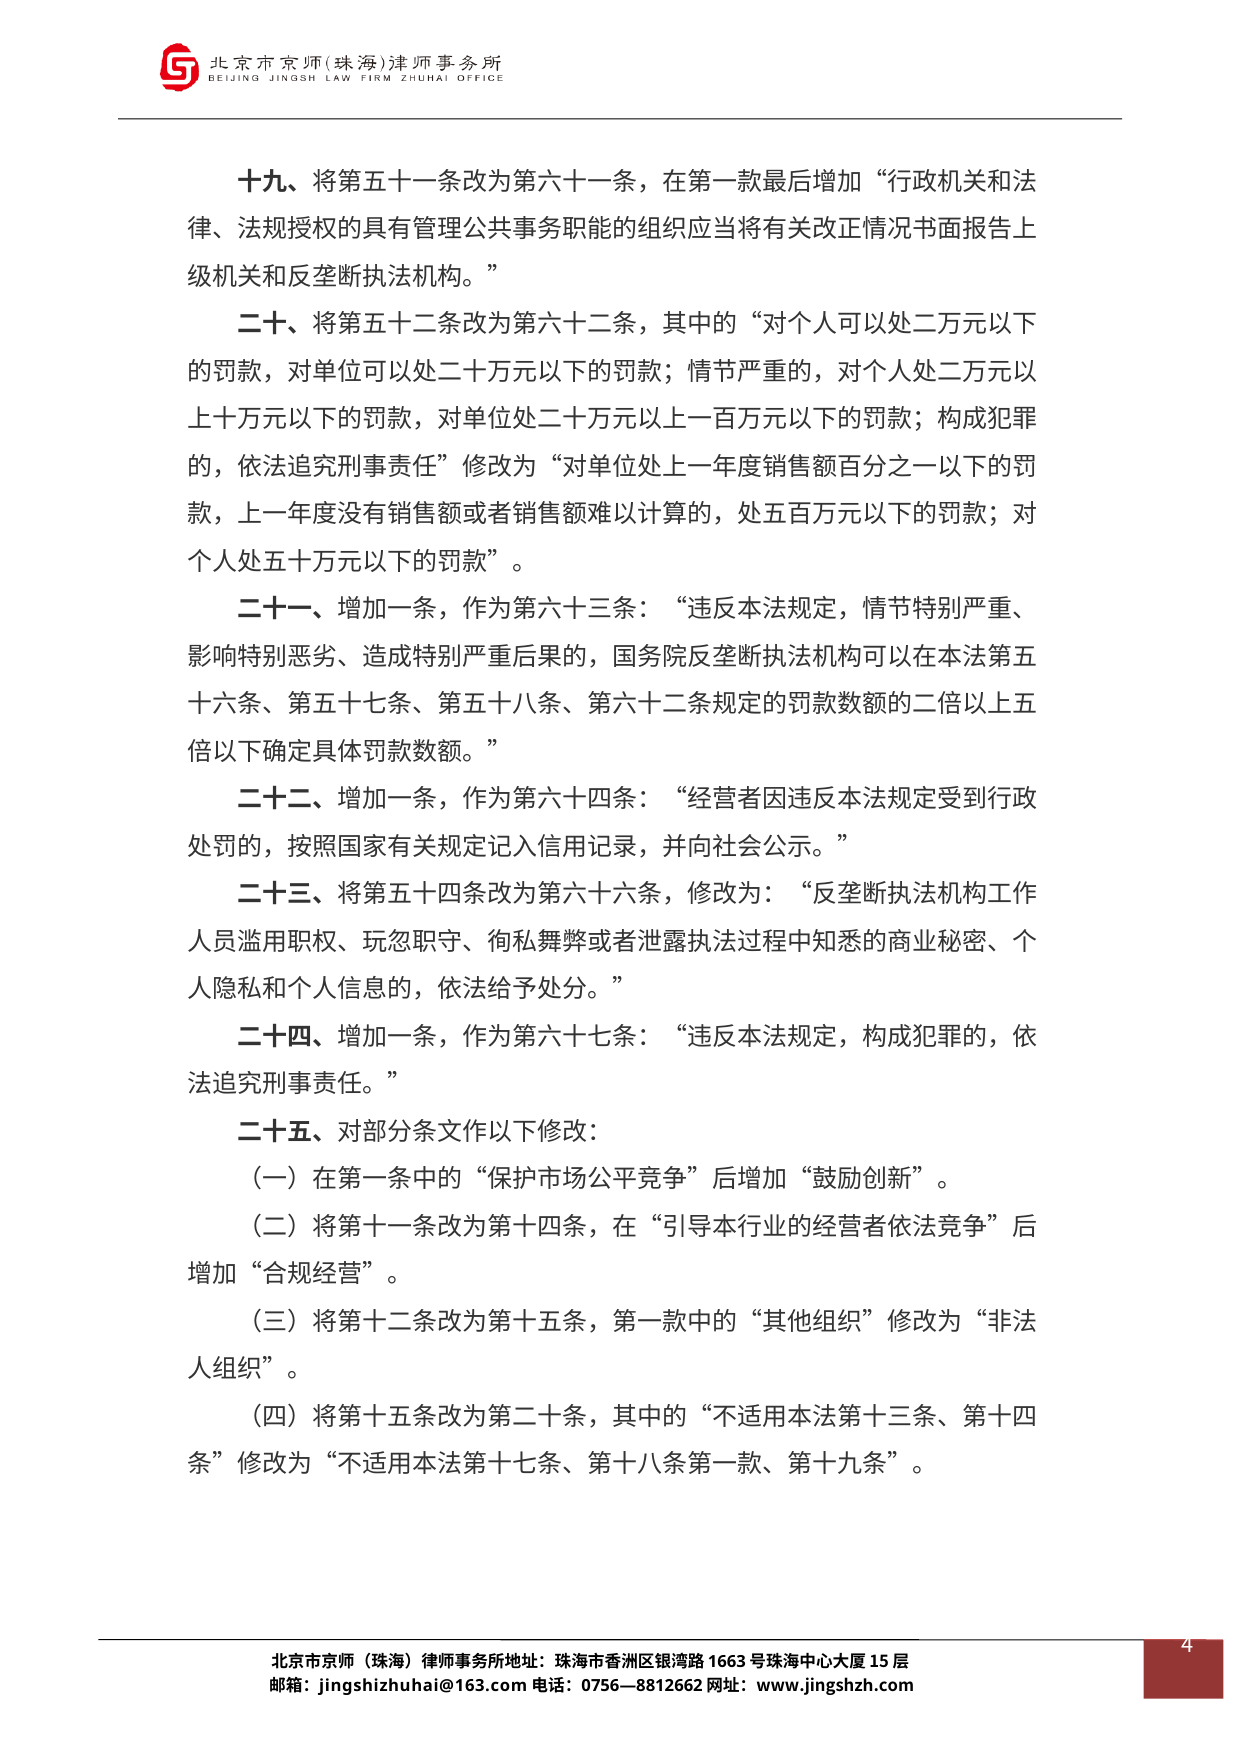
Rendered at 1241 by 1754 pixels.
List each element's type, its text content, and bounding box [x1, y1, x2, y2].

text 二十二、增加一条，作为第六十四条：“经营者因违反本法规定受到行政处罚的，按照国家有关规定记入信用记录，并向社会公示。” [187, 767, 1053, 862]
text 二十、将第五十二条改为第六十二条，其中的“对个人可以处二万元以下的罚款，对单位可以处二十万元以下的罚款；情节严重的，对个人处二万元以上十万元以下的罚款，对单位处二十万元以上一百万元以下的罚款；构成犯罪的，依法追究刑事责任”修改为“对单位处上一年度销售额百分之一以下的罚款，上一年度没有销售额或者销售额难以计算的，处五百万元以下的罚款；对个人处五十万元以下的罚款”。 [187, 292, 1053, 577]
text （三）将第十二条改为第十五条，第一款中的“其他组织”修改为“非法人组织”。 [187, 1290, 1053, 1385]
text 二十三、将第五十四条改为第六十六条，修改为：“反垄断执法机构工作人员滥用职权、玩忽职守、徇私舞弊或者泄露执法过程中知悉的商业秘密、个人隐私和个人信息的，依法给予处分。” [187, 862, 1053, 1005]
text 十九、将第五十一条改为第六十一条，在第一款最后增加“行政机关和法律、法规授权的具有管理公共事务职能的组织应当将有关改正情况书面报告上级机关和反垄断执法机构。” [187, 150, 1053, 292]
text 二十五、对部分条文作以下修改： [187, 1100, 1053, 1147]
picture [118, 28, 542, 105]
text 二十四、增加一条，作为第六十七条：“违反本法规定，构成犯罪的，依法追究刑事责任。” [187, 1005, 1053, 1100]
text （四）将第十五条改为第二十条，其中的“不适用本法第十三条、第十四条”修改为“不适用本法第十七条、第十八条第一款、第十九条”。 [187, 1385, 1053, 1480]
text 二十一、增加一条，作为第六十三条：“违反本法规定，情节特别严重、影响特别恶劣、造成特别严重后果的，国务院反垄断执法机构可以在本法第五十六条、第五十七条、第五十八条、第六十二条规定的罚款数额的二倍以上五倍以下确定具体罚款数额。” [187, 577, 1053, 767]
text （一）在第一条中的“保护市场公平竞争”后增加“鼓励创新”。 [187, 1147, 1053, 1195]
text （二）将第十一条改为第十四条，在“引导本行业的经营者依法竞争”后增加“合规经营”。 [187, 1195, 1053, 1290]
